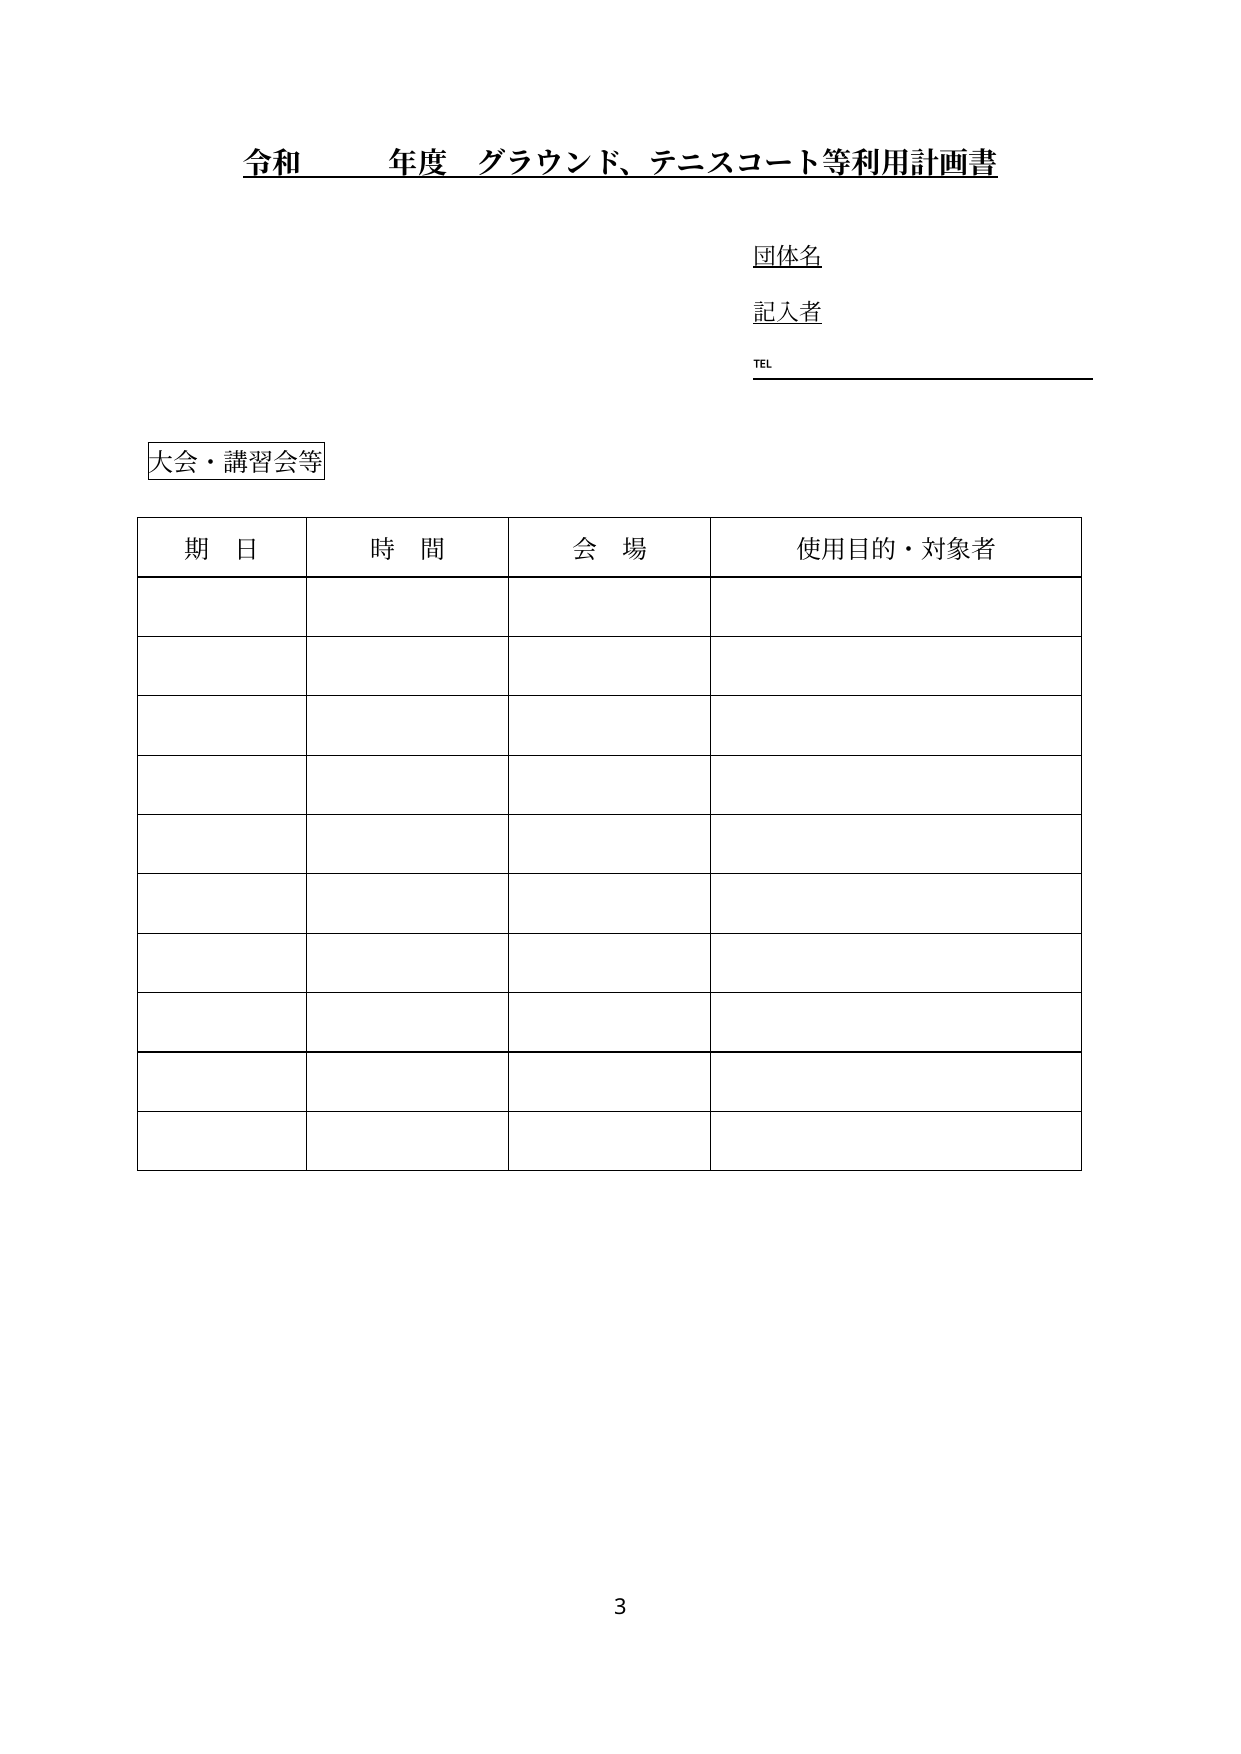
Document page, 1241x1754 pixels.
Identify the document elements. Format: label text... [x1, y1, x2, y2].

text 令和 年度 グラウンド、テニスコート等利用計画書 [148, 123, 1092, 198]
table_cell [509, 637, 710, 695]
table_cell [509, 1053, 710, 1111]
table_cell [711, 1112, 1081, 1170]
text 大会・講習会等 [148, 423, 1092, 498]
table_cell [307, 578, 508, 636]
table_cell [711, 874, 1081, 933]
table_cell [307, 756, 508, 814]
table_cell [138, 934, 306, 992]
table_cell [307, 874, 508, 933]
table_header 会 場 [509, 518, 710, 576]
table_cell [138, 637, 306, 695]
table_cell [711, 993, 1081, 1051]
table_cell [509, 815, 710, 873]
table_cell [138, 578, 306, 636]
table_cell [138, 696, 306, 754]
text ℡ [753, 348, 1092, 378]
table_cell [307, 815, 508, 873]
table_cell [711, 934, 1081, 992]
table_cell [711, 815, 1081, 873]
table_cell [138, 993, 306, 1051]
table_cell [509, 934, 710, 992]
table_cell [509, 756, 710, 814]
table_cell [138, 874, 306, 933]
table_cell [711, 696, 1081, 754]
table_header 使用目的・対象者 [711, 518, 1081, 576]
table_cell [138, 815, 306, 873]
table_cell [711, 637, 1081, 695]
table_cell [509, 1112, 710, 1170]
table_header 時 間 [307, 518, 508, 576]
table_cell [138, 756, 306, 814]
table_cell [307, 934, 508, 992]
table_cell [509, 578, 710, 636]
table_cell [307, 637, 508, 695]
table_cell [307, 1112, 508, 1170]
table_cell [711, 756, 1081, 814]
table_cell [307, 993, 508, 1051]
table_cell [138, 1053, 306, 1111]
text 記入者 [753, 292, 1092, 329]
table_cell [711, 1053, 1081, 1111]
table_cell [509, 696, 710, 754]
table_cell [509, 874, 710, 933]
table_cell [307, 1053, 508, 1111]
table_header 期 日 [138, 518, 306, 576]
table_cell [138, 1112, 306, 1170]
table_cell [509, 993, 710, 1051]
table_cell [711, 578, 1081, 636]
text 団体名 [753, 236, 1092, 273]
table_cell [307, 696, 508, 754]
